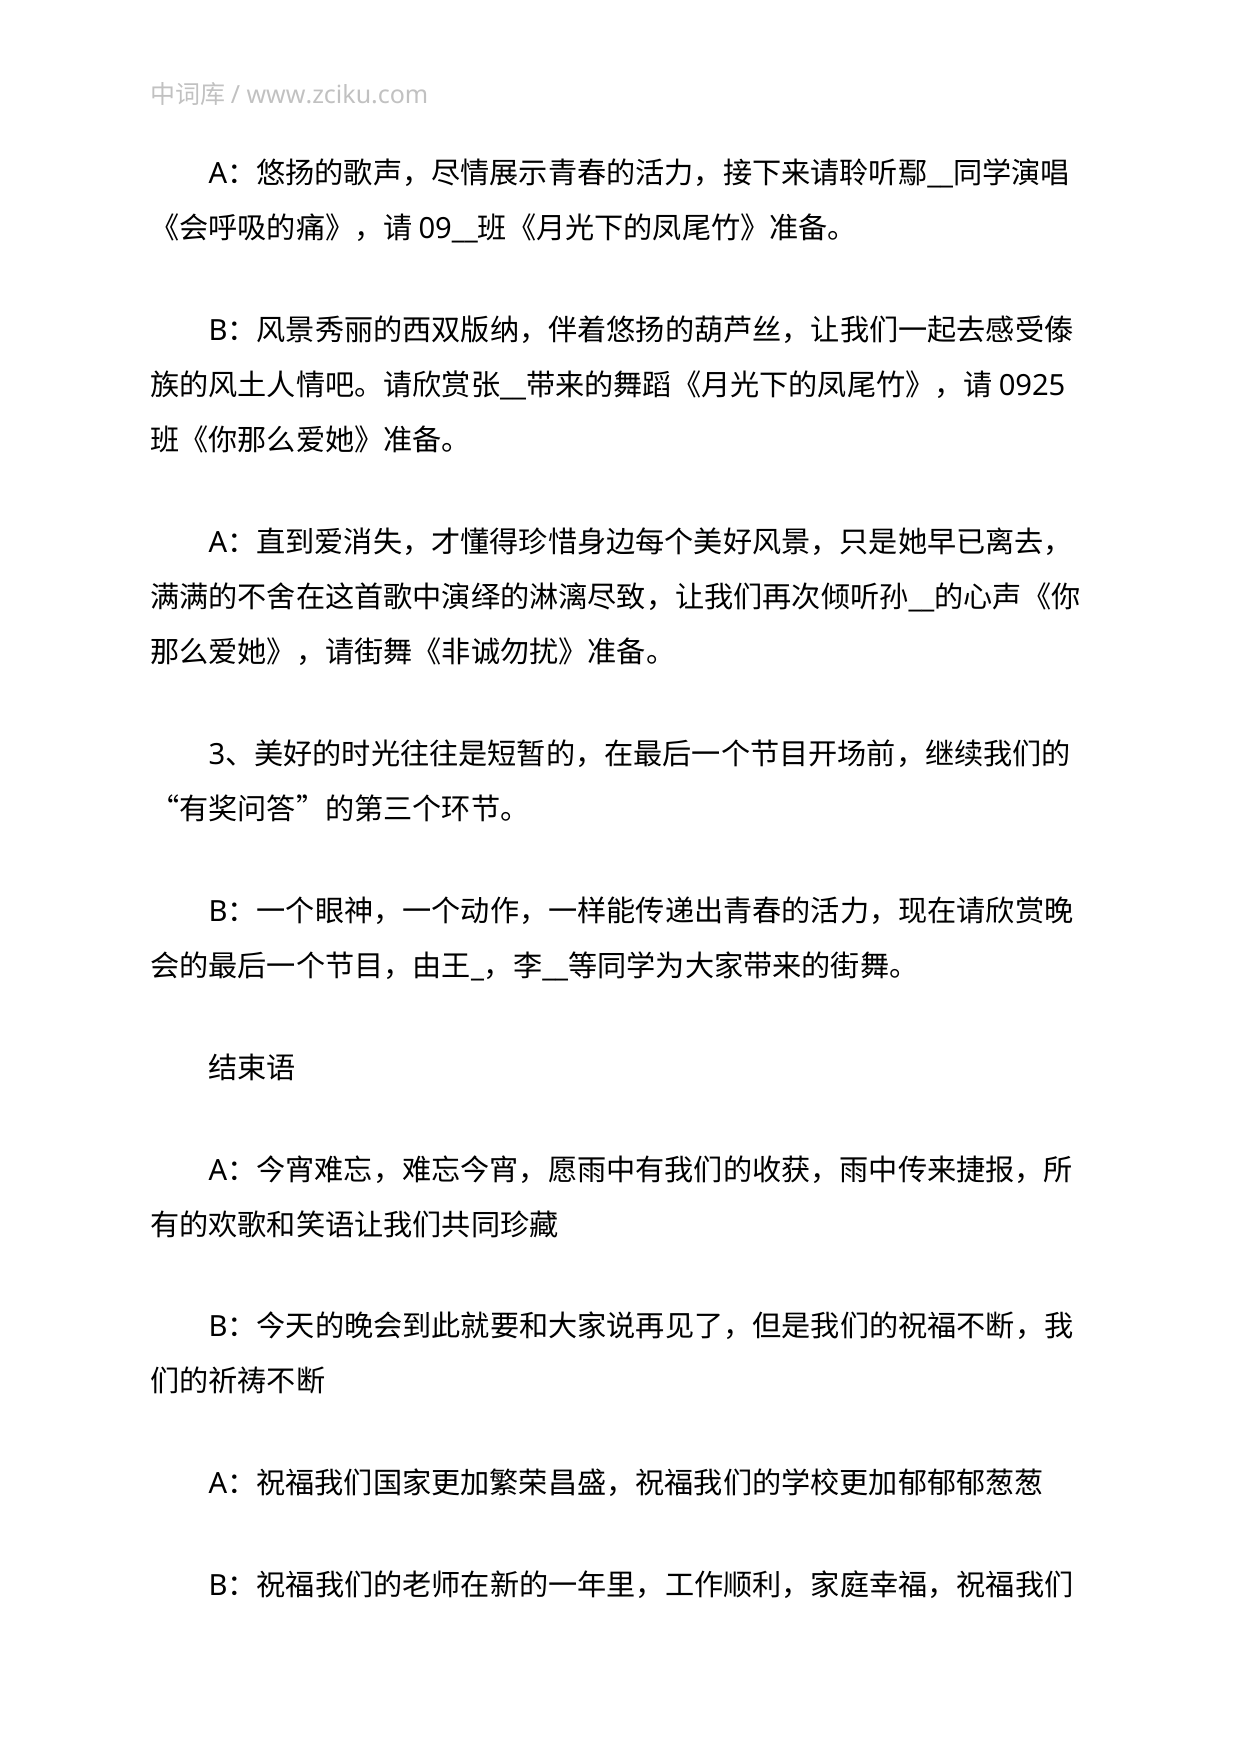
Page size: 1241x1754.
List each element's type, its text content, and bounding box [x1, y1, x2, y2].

text A：直到爱消失，才懂得珍惜身边每个美好风景，只是她早已离去，满满的不舍在这首歌中演绎的淋漓尽致，让我们再次倾听孙__的心声《你那么爱她》，请街舞《非诚勿扰》准备。 [150, 519, 1090, 671]
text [150, 1562, 1090, 1604]
text 3、美好的时光往往是短暂的，在最后一个节目开场前，继续我们的“有奖问答”的第三个环节。 [150, 731, 1090, 828]
text A：今宵难忘，难忘今宵，愿雨中有我们的收获，雨中传来捷报，所有的欢歌和笑语让我们共同珍藏 [150, 1146, 1090, 1243]
text B：风景秀丽的西双版纳，伴着悠扬的葫芦丝，让我们一起去感受傣族的风土人情吧。请欣赏张__带来的舞蹈《月光下的凤尾竹》，请0925班《你那么爱她》准备。 [150, 307, 1090, 459]
text B：一个眼神，一个动作，一样能传递出青春的活力，现在请欣赏晚会的最后一个节目，由王_，李__等同学为大家带来的街舞。 [150, 887, 1090, 985]
text B：今天的晚会到此就要和大家说再见了，但是我们的祝福不断，我们的祈祷不断 [150, 1303, 1090, 1400]
text A：悠扬的歌声，尽情展示青春的活力，接下来请聆听鄢__同学演唱《会呼吸的痛》，请09__班《月光下的凤尾竹》准备。 [150, 150, 1090, 247]
text A：祝福我们国家更加繁荣昌盛，祝福我们的学校更加郁郁郁葱葱 [150, 1459, 1090, 1502]
text 结束语 [150, 1044, 1090, 1087]
